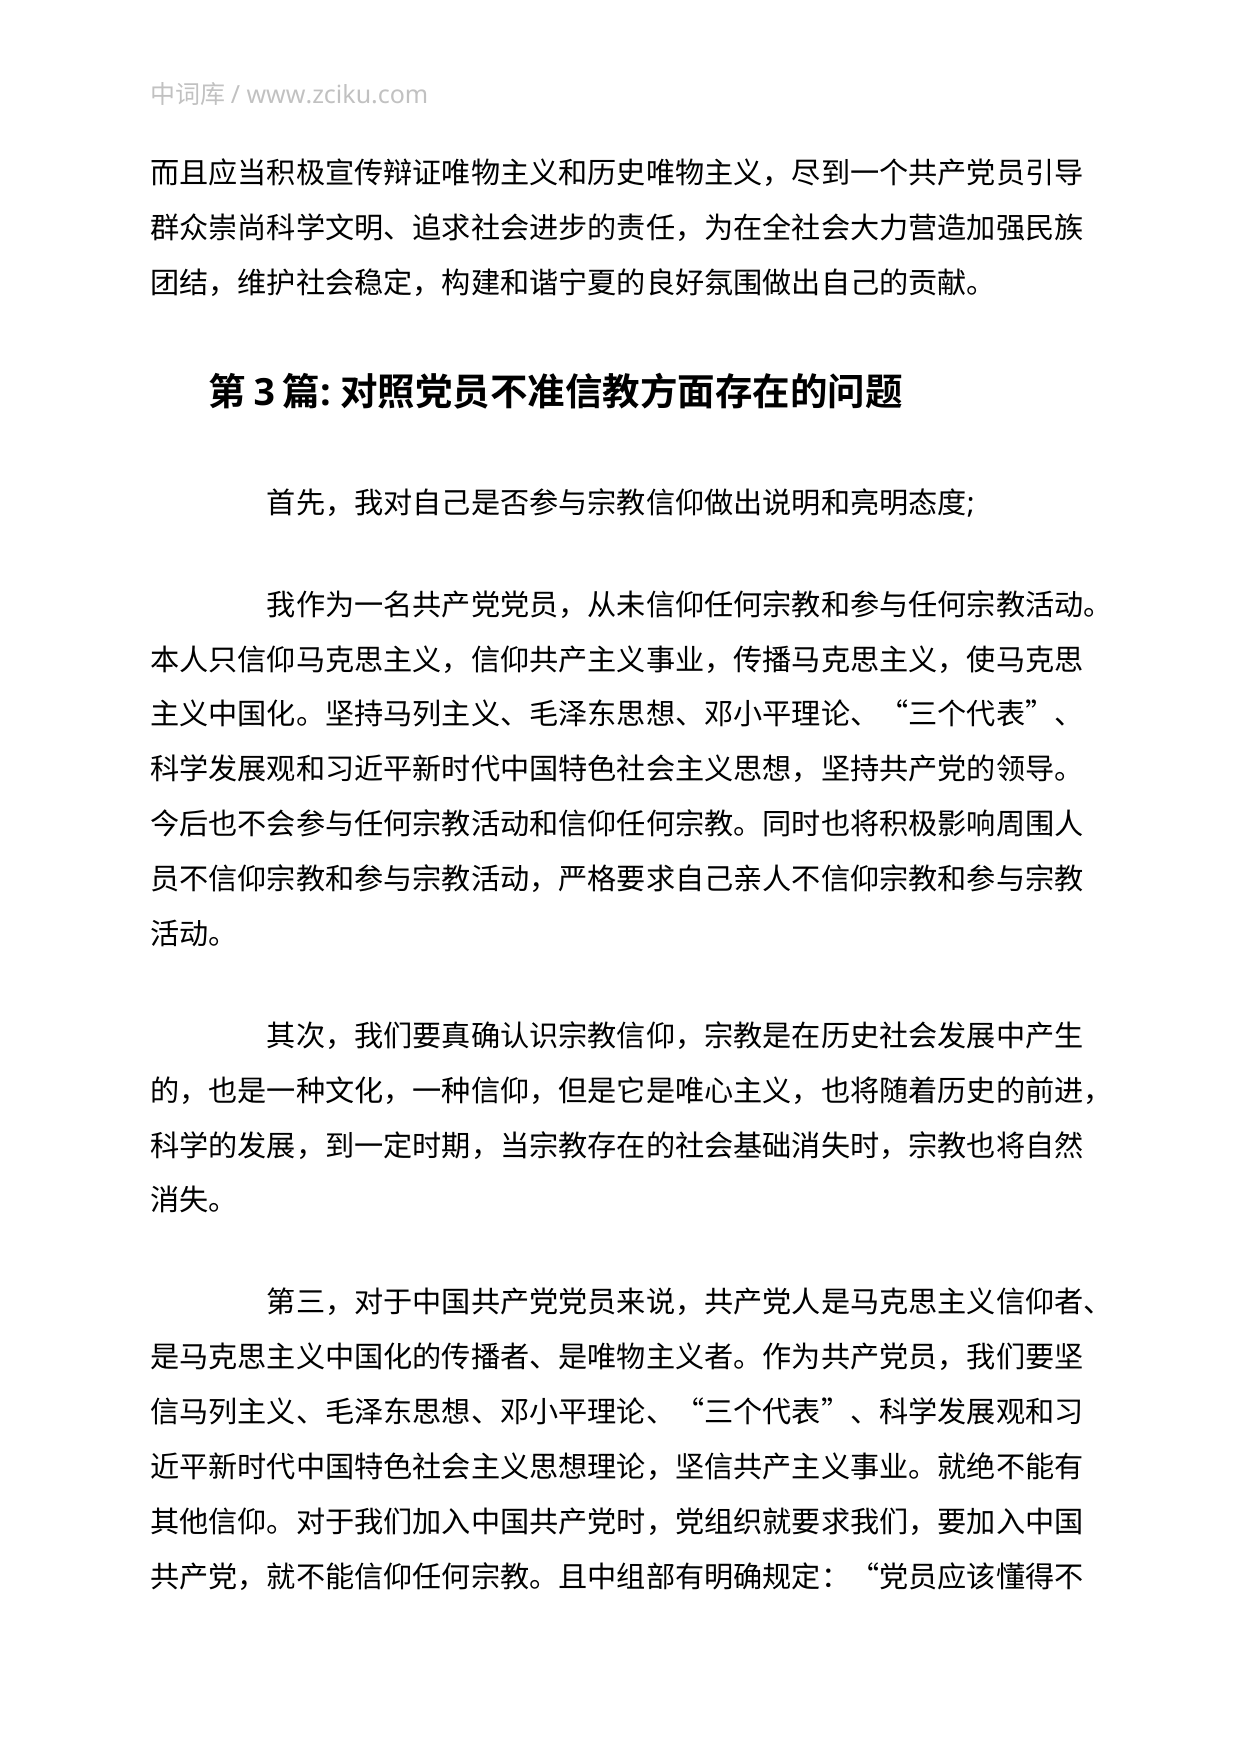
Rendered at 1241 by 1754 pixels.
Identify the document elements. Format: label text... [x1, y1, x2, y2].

text 第3篇: 对照党员不准信教方面存在的问题 [150, 362, 1090, 416]
text 首先，我对自己是否参与宗教信仰做出说明和亮明态度; [150, 479, 1090, 522]
text 其次，我们要真确认识宗教信仰，宗教是在历史社会发展中产生的，也是一种文化，一种信仰，但是它是唯心主义，也将随着历史的前进，科学的发展，到一定时期，当宗教存在的社会基础消失时，宗教也将自然消失。 [150, 1012, 1090, 1219]
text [150, 1279, 1090, 1596]
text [150, 150, 1090, 302]
text 我作为一名共产党党员，从未信仰任何宗教和参与任何宗教活动。本人只信仰马克思主义，信仰共产主义事业，传播马克思主义，使马克思主义中国化。坚持马列主义、毛泽东思想、邓小平理论、“三个代表”、科学发展观和习近平新时代中国特色社会主义思想，坚持共产党的领导。今后也不会参与任何宗教活动和信仰任何宗教。同时也将积极影响周围人员不信仰宗教和参与宗教活动，严格要求自己亲人不信仰宗教和参与宗教活动。 [150, 581, 1090, 953]
